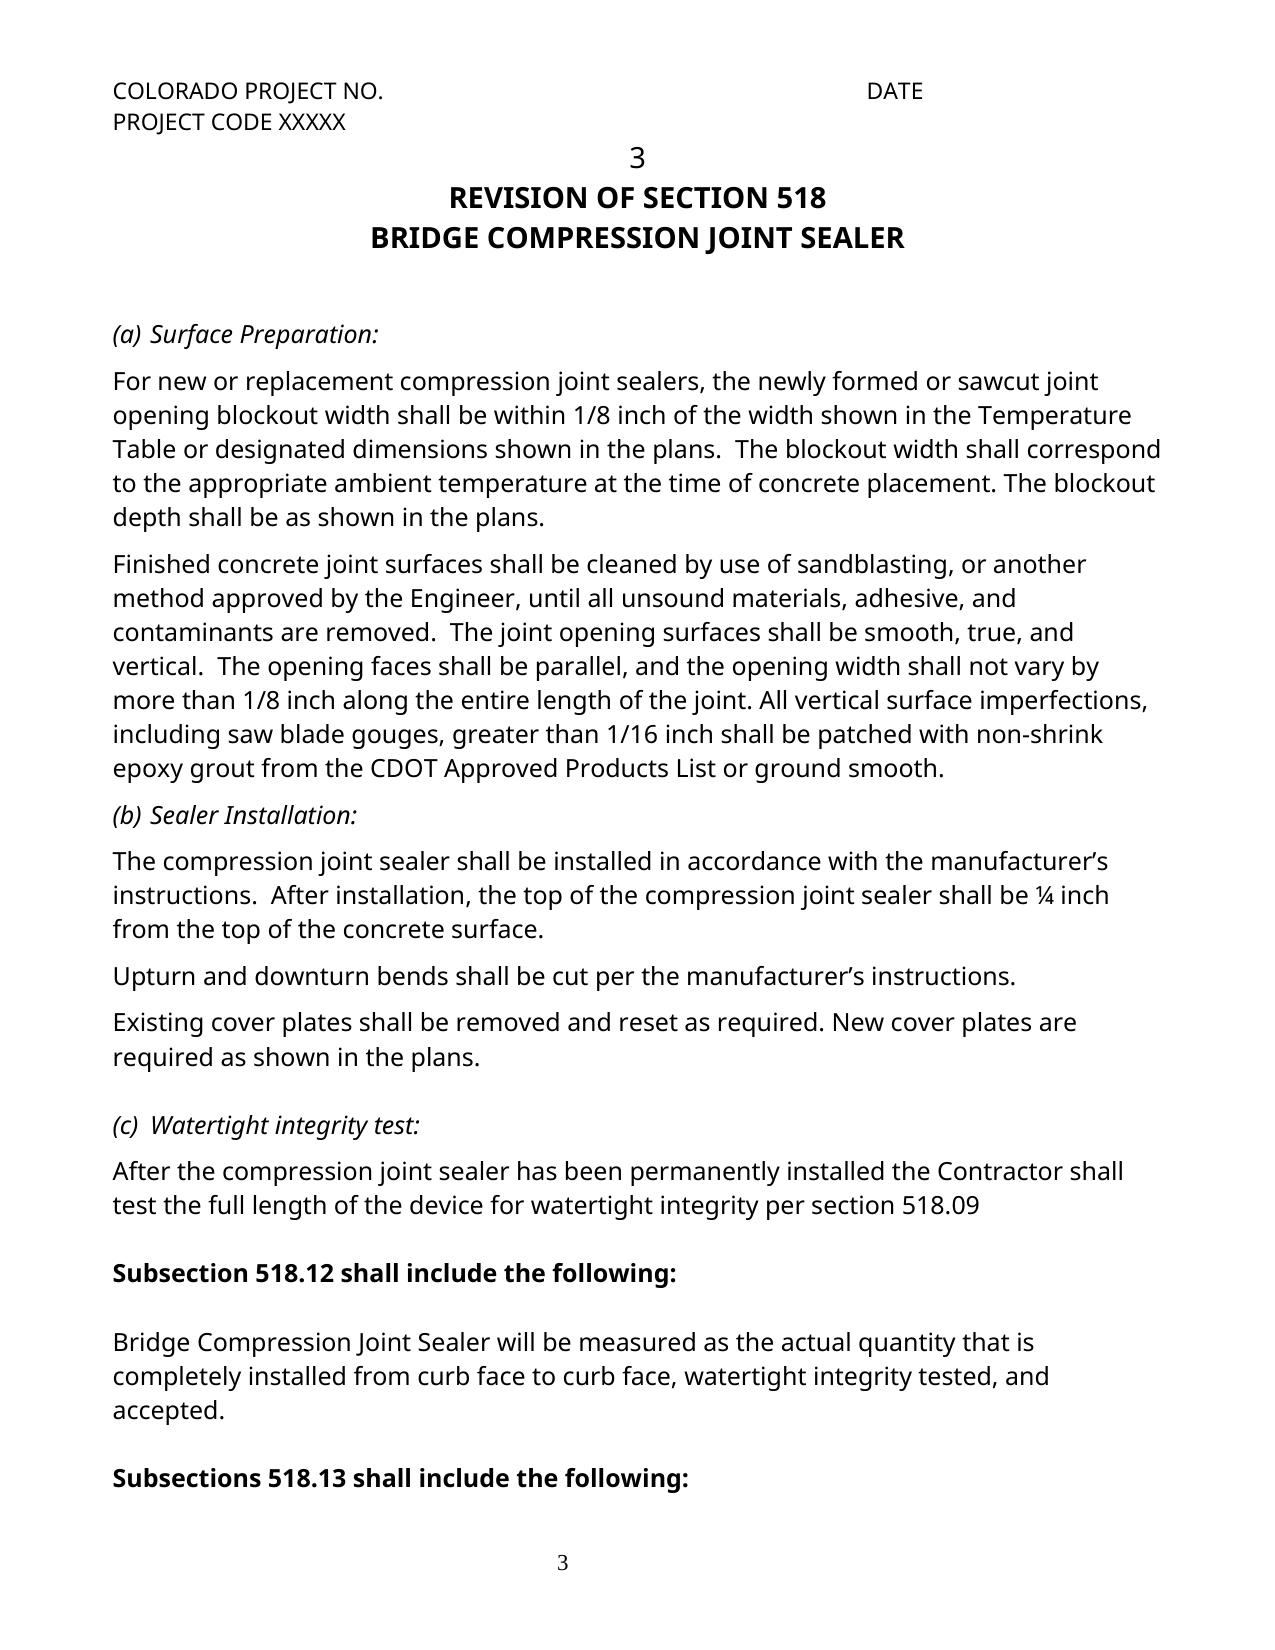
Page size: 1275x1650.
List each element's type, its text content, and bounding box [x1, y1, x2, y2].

text For new or replacement compression joint sealers, the newly formed or sawcut joint opening blockout width shall be within 1/8 inch of the width shown in the Temperature Table or designated dimensions shown in the plans. The blockout width shall correspond to the appropriate ambient temperature at the time of concrete placement. The blockout depth shall be as shown in the plans. [112, 363, 1162, 534]
list Sealer Installation: [112, 797, 1162, 831]
text Subsections 518.13 shall include the following: [112, 1460, 1162, 1494]
text The compression joint sealer shall be installed in accordance with the manufacturer’s instructions. After installation, the top of the compression joint sealer shall be ¼ inch from the top of the concrete surface. [112, 844, 1162, 946]
text Finished concrete joint surfaces shall be cleaned by use of sandblasting, or another method approved by the Engineer, until all unsound materials, adhesive, and contaminants are removed. The joint opening surfaces shall be smooth, true, and vertical. The opening faces shall be parallel, and the opening width shall not vary by more than 1/8 inch along the entire length of the joint. All vertical surface imperfections, including saw blade gouges, greater than 1/16 inch shall be patched with non-shrink epoxy grout from the CDOT Approved Products List or ground smooth. [112, 546, 1162, 785]
text Bridge Compression Joint Sealer will be measured as the actual quantity that is completely installed from curb face to curb face, watertight integrity tested, and accepted. [112, 1324, 1162, 1426]
text Subsection 518.12 shall include the following: [112, 1256, 1162, 1290]
text Existing cover plates shall be removed and reset as required. New cover plates are required as shown in the plans. [112, 1005, 1162, 1073]
text Upturn and downturn bends shall be cut per the manufacturer’s instructions. [112, 958, 1162, 993]
list Watertight integrity test: [112, 1107, 1162, 1141]
list Surface Preparation: [112, 317, 1162, 351]
text After the compression joint sealer has been permanently installed the Contractor shall test the full length of the device for watertight integrity per section 518.09 [112, 1154, 1162, 1222]
